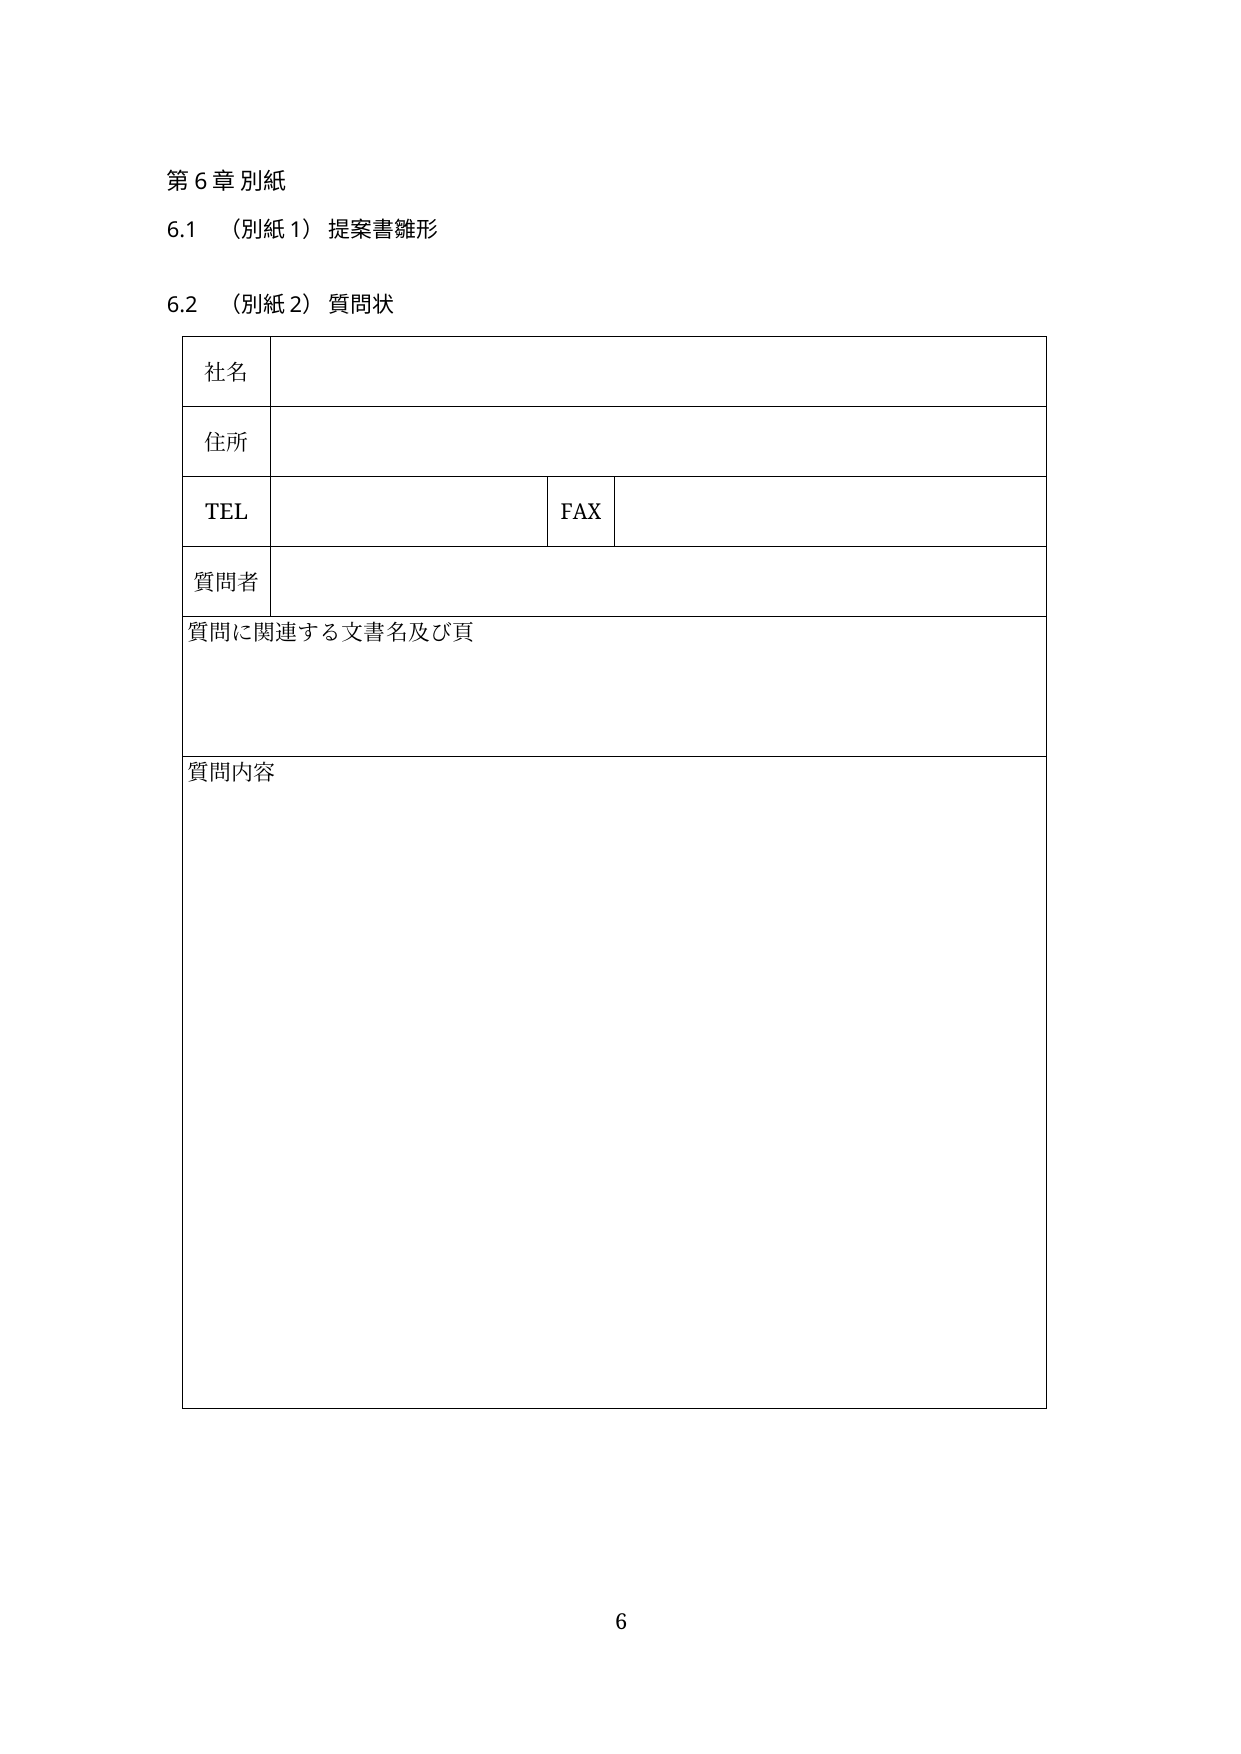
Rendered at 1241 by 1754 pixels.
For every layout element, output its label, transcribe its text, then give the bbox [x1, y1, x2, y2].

table_cell [615, 477, 1046, 546]
table_cell FAX [548, 477, 614, 546]
table_cell TEL [183, 477, 270, 546]
subtitle 第6章 別紙 [167, 165, 1075, 196]
table_cell [271, 407, 1046, 476]
table_cell 質問に関連する文書名及び頁 [183, 617, 1046, 756]
table_cell [271, 547, 1046, 616]
subtitle 6.1 （別紙1） 提案書雛形 [167, 212, 1075, 243]
table_cell [271, 477, 547, 546]
subtitle 6.2 （別紙2） 質問状 [167, 287, 1075, 318]
table_header 社名 [183, 337, 270, 406]
table_header [271, 337, 1046, 406]
table_cell 質問内容 [183, 757, 1046, 1408]
table_cell 住所 [183, 407, 270, 476]
table_cell 質問者 [183, 547, 270, 616]
